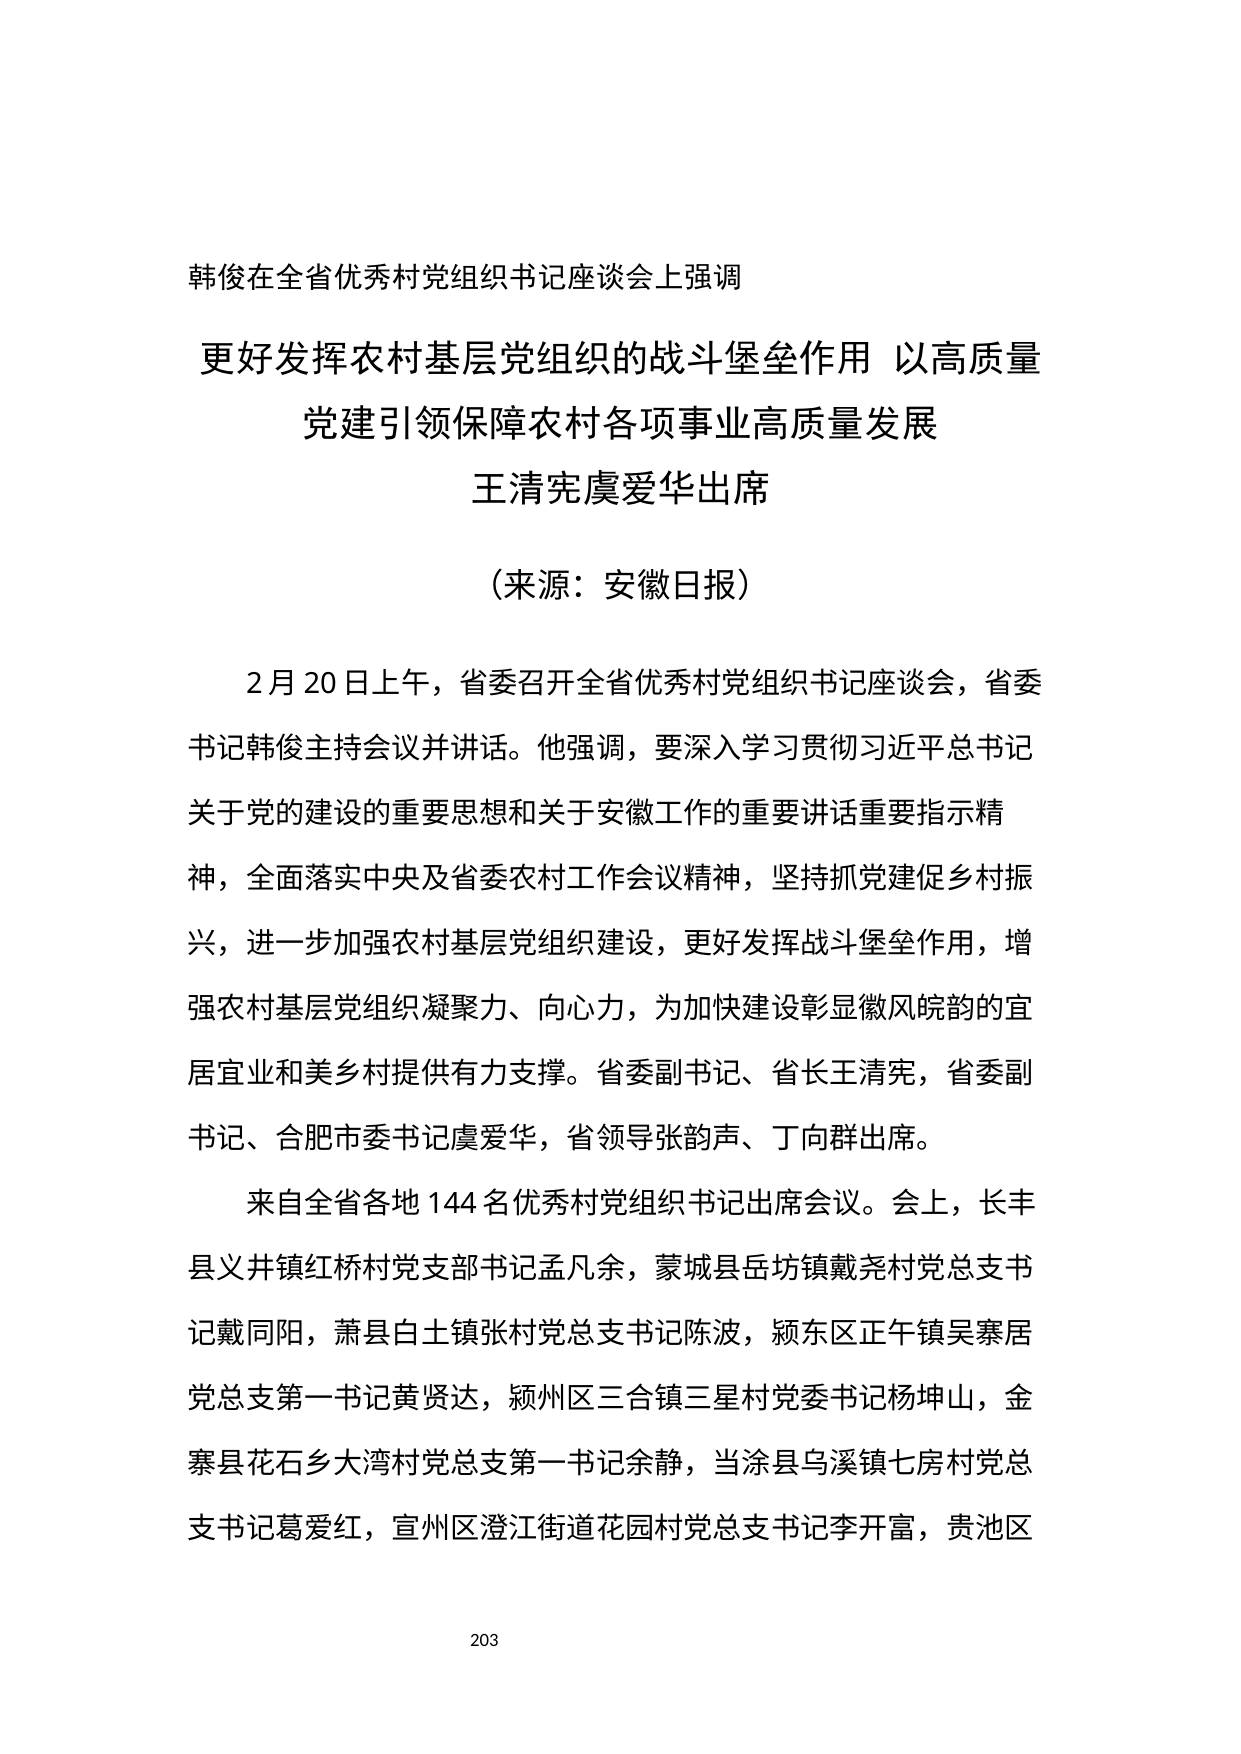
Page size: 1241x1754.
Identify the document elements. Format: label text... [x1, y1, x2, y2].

text 2月20日上午，省委召开全省优秀村党组织书记座谈会，省委书记韩俊主持会议并讲话。他强调，要深入学习贯彻习近平总书记关于党的建设的重要思想和关于安徽工作的重要讲话重要指示精神，全面落实中央及省委农村工作会议精神，坚持抓党建促乡村振兴，进一步加强农村基层党组织建设，更好发挥战斗堡垒作用，增强农村基层党组织凝聚力、向心力，为加快建设彰显徽风皖韵的宜居宜业和美乡村提供有力支撑。省委副书记、省长王清宪，省委副书记、合肥市委书记虞爱华，省领导张韵声、丁向群出席。 [187, 648, 1053, 1168]
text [187, 1168, 1053, 1558]
subtitle 韩俊在全省优秀村党组织书记座谈会上强调 [187, 243, 1053, 308]
text （来源：安徽日报） [187, 551, 1053, 616]
text 更好发挥农村基层党组织的战斗堡垒作用 以高质量党建引领保障农村各项事业高质量发展 [187, 323, 1053, 453]
text 王清宪虞爱华出席 [187, 453, 1053, 518]
